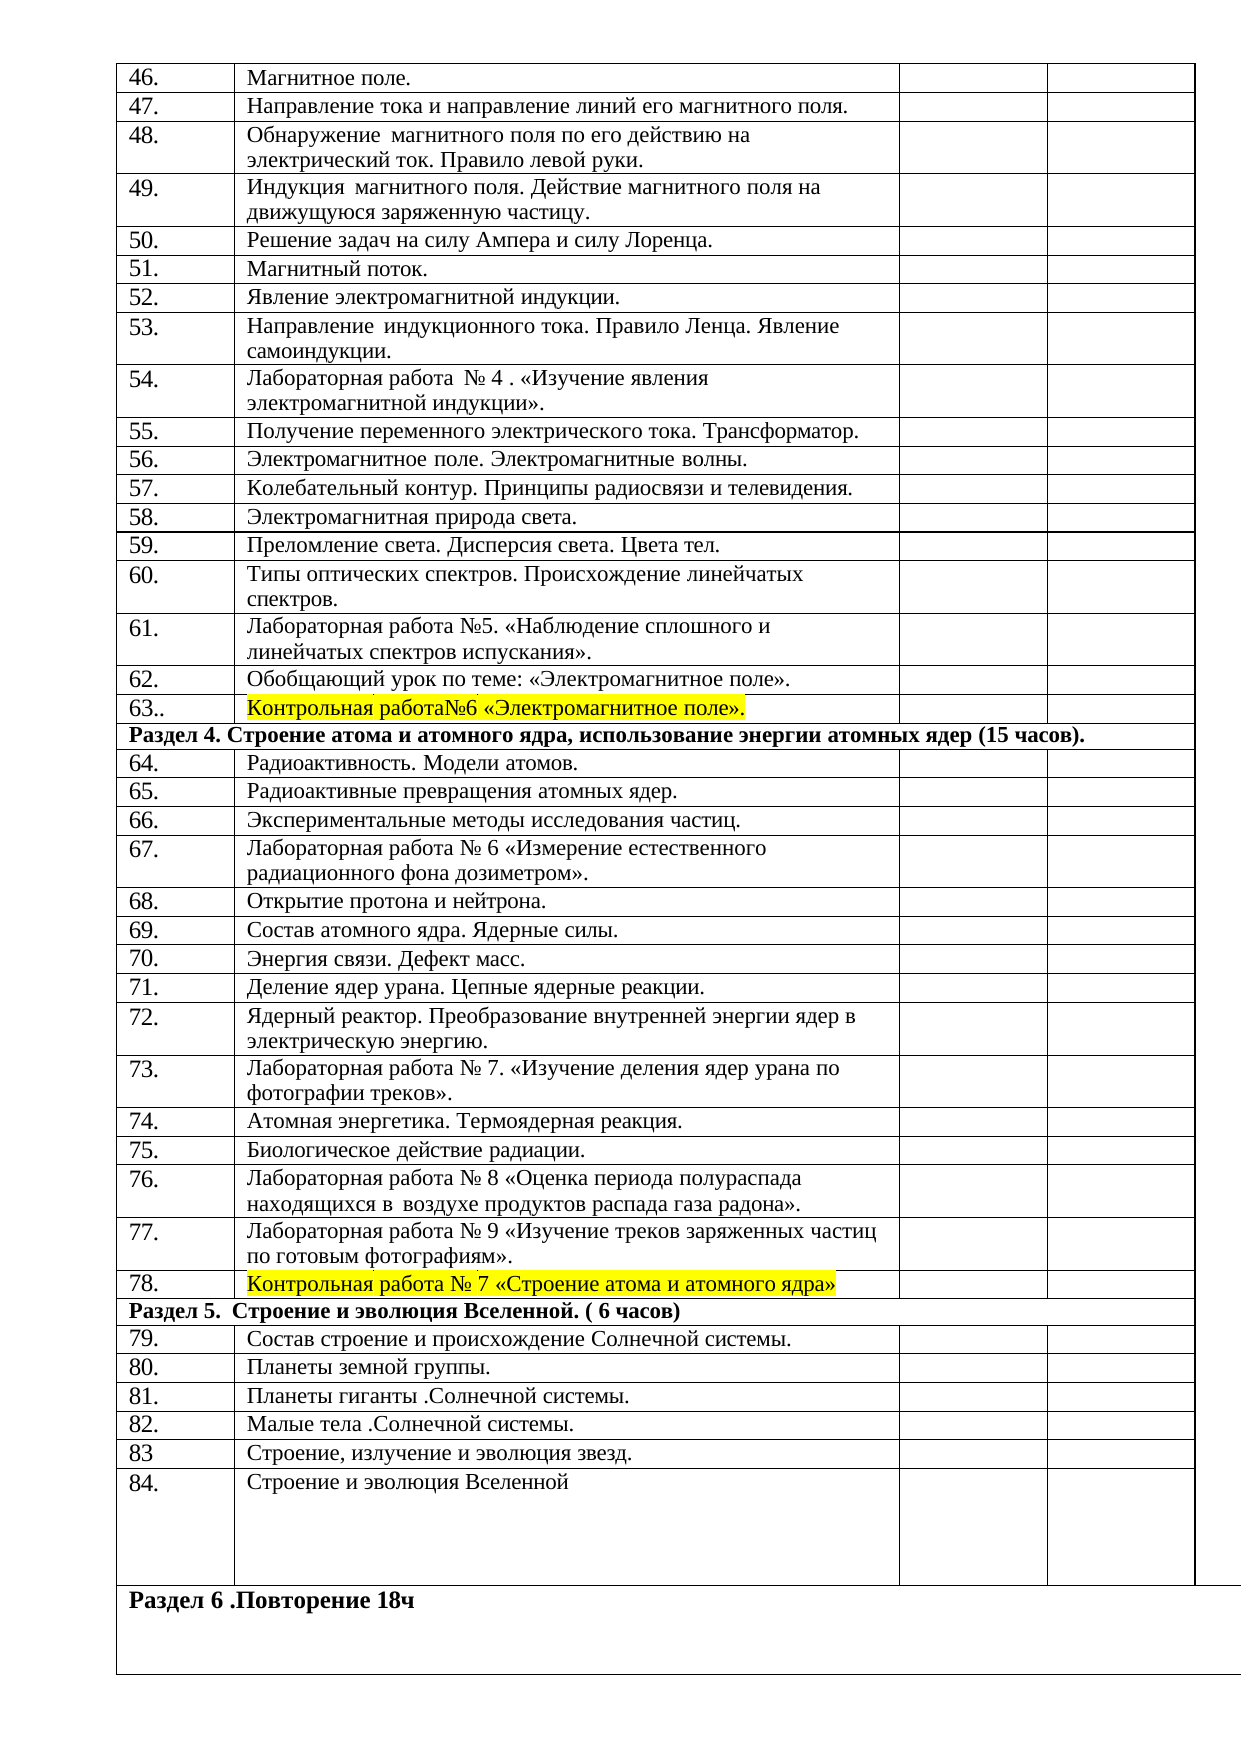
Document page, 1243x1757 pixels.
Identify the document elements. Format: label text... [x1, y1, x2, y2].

table_cell Состав атомного ядра. Ядерные силы. [235, 917, 899, 944]
table_cell [1048, 614, 1194, 665]
table_cell 71. [117, 974, 234, 1002]
table_cell [1048, 1056, 1194, 1107]
table_cell Направление индукционного тока. Правило Ленца. Явление самоиндукции. [235, 313, 899, 364]
table_cell [900, 122, 1047, 173]
table_cell [1048, 917, 1194, 944]
table_cell [1048, 836, 1194, 887]
table_cell 60. [117, 561, 234, 613]
table_cell [900, 1326, 1047, 1353]
table_cell Открытие протона и нейтрона. [235, 888, 899, 916]
table_cell [900, 174, 1047, 226]
table_cell [1048, 418, 1194, 446]
table_cell 56. [117, 447, 234, 474]
table_cell [900, 504, 1047, 531]
table_cell Состав строение и происхождение Солнечной системы. [235, 1326, 899, 1353]
table_cell Обнаружение магнитного поля по его действию на электрический ток. Правило левой руки. [235, 122, 899, 173]
table_cell [900, 447, 1047, 474]
table_cell 79. [117, 1326, 234, 1353]
table_cell [1048, 1440, 1194, 1468]
table_cell [900, 750, 1047, 777]
table_cell 64. [117, 750, 234, 777]
table_cell [900, 1412, 1047, 1439]
table_cell Малые тела .Солнечной системы. [235, 1412, 899, 1439]
table_cell Планеты земной группы. [235, 1354, 899, 1382]
table_cell Явление электромагнитной индукции. [235, 284, 899, 312]
table_cell [1048, 778, 1194, 806]
table_cell 54. [117, 365, 234, 417]
table_cell Ядерный реактор. Преобразование внутренней энергии ядер в электрическую энергию. [235, 1003, 899, 1054]
table_cell [900, 313, 1047, 364]
table_cell [1048, 1165, 1194, 1217]
table_cell [900, 1383, 1047, 1411]
table_cell [1048, 1383, 1194, 1411]
table_cell [1048, 174, 1194, 226]
table_cell Лабораторная работа № 9 «Изучение треков заряженных частиц по готовым фотографиям». [235, 1218, 899, 1269]
table_cell Обобщающий урок по теме: «Электромагнитное поле». [235, 666, 899, 694]
table_cell Раздел 4. Строение атома и атомного ядра, использование энергии атомных ядер (15 часов). [117, 724, 1194, 749]
table_cell 48. [117, 122, 234, 173]
table_cell 74. [117, 1108, 234, 1136]
table_cell [900, 533, 1047, 560]
table_cell Преломление света. Дисперсия света. Цвета тел. [235, 533, 899, 560]
table_cell [900, 836, 1047, 887]
table_cell [900, 888, 1047, 916]
table_cell Строение и эволюция Вселенной [235, 1469, 899, 1585]
table_cell 49. [117, 174, 234, 226]
table_cell [1048, 256, 1194, 283]
table_cell Индукция магнитного поля. Действие магнитного поля на движущуюся заряженную частицу. [235, 174, 899, 226]
table_header [900, 64, 1047, 92]
table_cell [1048, 365, 1194, 417]
table_cell [900, 1469, 1047, 1585]
table_cell [900, 475, 1047, 503]
table_cell [900, 974, 1047, 1002]
table_cell [900, 365, 1047, 417]
table_cell [1048, 1137, 1194, 1164]
table_cell [900, 666, 1047, 694]
table_cell [1048, 807, 1194, 834]
table_cell Биологическое действие радиации. [235, 1137, 899, 1164]
table_cell Типы оптических спектров. Происхождение линейчатых спектров. [235, 561, 899, 613]
table_cell [900, 1165, 1047, 1217]
table_cell 73. [117, 1056, 234, 1107]
table_cell [1048, 974, 1194, 1002]
table_cell [1048, 447, 1194, 474]
table_cell [900, 945, 1047, 973]
table_cell [900, 1440, 1047, 1468]
table_cell [1048, 122, 1194, 173]
table_cell Деление ядер урана. Цепные ядерные реакции. [235, 974, 899, 1002]
table_cell Раздел 6 .Повторение 18ч [117, 1586, 1241, 1674]
table_cell 76. [117, 1165, 234, 1217]
table_cell [1048, 504, 1194, 531]
table_cell 47. [117, 93, 234, 121]
table_cell [900, 561, 1047, 613]
table_cell [1048, 475, 1194, 503]
table_cell 82. [117, 1412, 234, 1439]
table_cell [900, 1271, 1047, 1298]
table_cell 68. [117, 888, 234, 916]
table_cell Энергия связи. Дефект масс. [235, 945, 899, 973]
table_cell Электромагнитная природа света. [235, 504, 899, 531]
table_cell 53. [117, 313, 234, 364]
table_cell Планеты гиганты .Солнечной системы. [235, 1383, 899, 1411]
table_cell Строение, излучение и эволюция звезд. [235, 1440, 899, 1468]
table_cell 81. [117, 1383, 234, 1411]
table_cell 84. [117, 1469, 234, 1585]
table_cell Получение переменного электрического тока. Трансформатор. [235, 418, 899, 446]
table_cell 50. [117, 227, 234, 254]
table_cell [1048, 1271, 1194, 1298]
table_cell Экспериментальные методы исследования частиц. [235, 807, 899, 834]
table_cell 52. [117, 284, 234, 312]
table_cell [900, 1003, 1047, 1054]
table_cell Лабораторная работа № 6 «Измерение естественного радиационного фона дозиметром». [235, 836, 899, 887]
table_cell 78. [117, 1271, 234, 1298]
table_cell [1048, 1108, 1194, 1136]
table_cell [900, 227, 1047, 254]
table_cell 58. [117, 504, 234, 531]
table_cell [1048, 284, 1194, 312]
table_cell 63.. [117, 695, 234, 722]
table_cell [900, 778, 1047, 806]
table_cell Лабораторная работа № 8 «Оценка периода полураспада находящихся в воздухе продуктов распада газа радона». [235, 1165, 899, 1217]
table_cell [1048, 750, 1194, 777]
table_cell [1048, 888, 1194, 916]
table_cell [1048, 1218, 1194, 1269]
table_cell Решение задач на силу Ампера и силу Лоренца. [235, 227, 899, 254]
table_cell 66. [117, 807, 234, 834]
table_cell [1048, 945, 1194, 973]
table_header Магнитное поле. [235, 64, 899, 92]
table_cell [1048, 666, 1194, 694]
table_header [1048, 64, 1194, 92]
table_cell 62. [117, 666, 234, 694]
table_cell 57. [117, 475, 234, 503]
table_cell 70. [117, 945, 234, 973]
table_cell 55. [117, 418, 234, 446]
table_cell 67. [117, 836, 234, 887]
table_cell Магнитный поток. [235, 256, 899, 283]
table_cell Атомная энергетика. Термоядерная реакция. [235, 1108, 899, 1136]
table_cell [1048, 1326, 1194, 1353]
table_cell Лабораторная работа № 4 . «Изучение явления электромагнитной индукции». [235, 365, 899, 417]
table_cell Лабораторная работа № 7. «Изучение деления ядер урана по фотографии треков». [235, 1056, 899, 1107]
table_cell 61. [117, 614, 234, 665]
table_cell [1048, 1412, 1194, 1439]
table_cell [900, 1108, 1047, 1136]
table_cell Контрольная работа№6 «Электромагнитное поле». [235, 695, 899, 722]
table_cell 80. [117, 1354, 234, 1382]
table_cell [1048, 561, 1194, 613]
table_cell [900, 614, 1047, 665]
table_cell Контрольная работа № 7 «Строение атома и атомного ядра» [235, 1271, 899, 1298]
table_cell [900, 284, 1047, 312]
table_cell 72. [117, 1003, 234, 1054]
table_cell 75. [117, 1137, 234, 1164]
table_cell [900, 418, 1047, 446]
table_cell 65. [117, 778, 234, 806]
table_cell Электромагнитное поле. Электромагнитные волны. [235, 447, 899, 474]
table_cell [900, 917, 1047, 944]
table_cell [900, 1056, 1047, 1107]
table_cell Радиоактивные превращения атомных ядер. [235, 778, 899, 806]
table_cell 59. [117, 533, 234, 560]
table_cell [1048, 1354, 1194, 1382]
table_cell [1048, 1469, 1194, 1585]
table_cell Лабораторная работа №5. «Наблюдение сплошного и линейчатых спектров испускания». [235, 614, 899, 665]
table_cell [1048, 313, 1194, 364]
table_cell [1048, 533, 1194, 560]
table_cell 77. [117, 1218, 234, 1269]
table_cell [1048, 227, 1194, 254]
table_cell [900, 807, 1047, 834]
table_cell [900, 256, 1047, 283]
table_header 46. [117, 64, 234, 92]
table_cell [900, 1218, 1047, 1269]
table_cell Направление тока и направление линий его магнитного поля. [235, 93, 899, 121]
table_cell [1048, 1003, 1194, 1054]
table_cell [1048, 695, 1194, 722]
table_cell [900, 93, 1047, 121]
table_cell [900, 1137, 1047, 1164]
table_cell 69. [117, 917, 234, 944]
table_cell [900, 1354, 1047, 1382]
table_cell Колебательный контур. Принципы радиосвязи и телевидения. [235, 475, 899, 503]
table_cell 51. [117, 256, 234, 283]
table_cell Радиоактивность. Модели атомов. [235, 750, 899, 777]
table_cell Раздел 5. Строение и эволюция Вселенной. ( 6 часов) [117, 1299, 1194, 1325]
table_header [1196, 63, 1241, 1585]
table_cell [900, 695, 1047, 722]
table_cell 83 [117, 1440, 234, 1468]
table_cell [1048, 93, 1194, 121]
